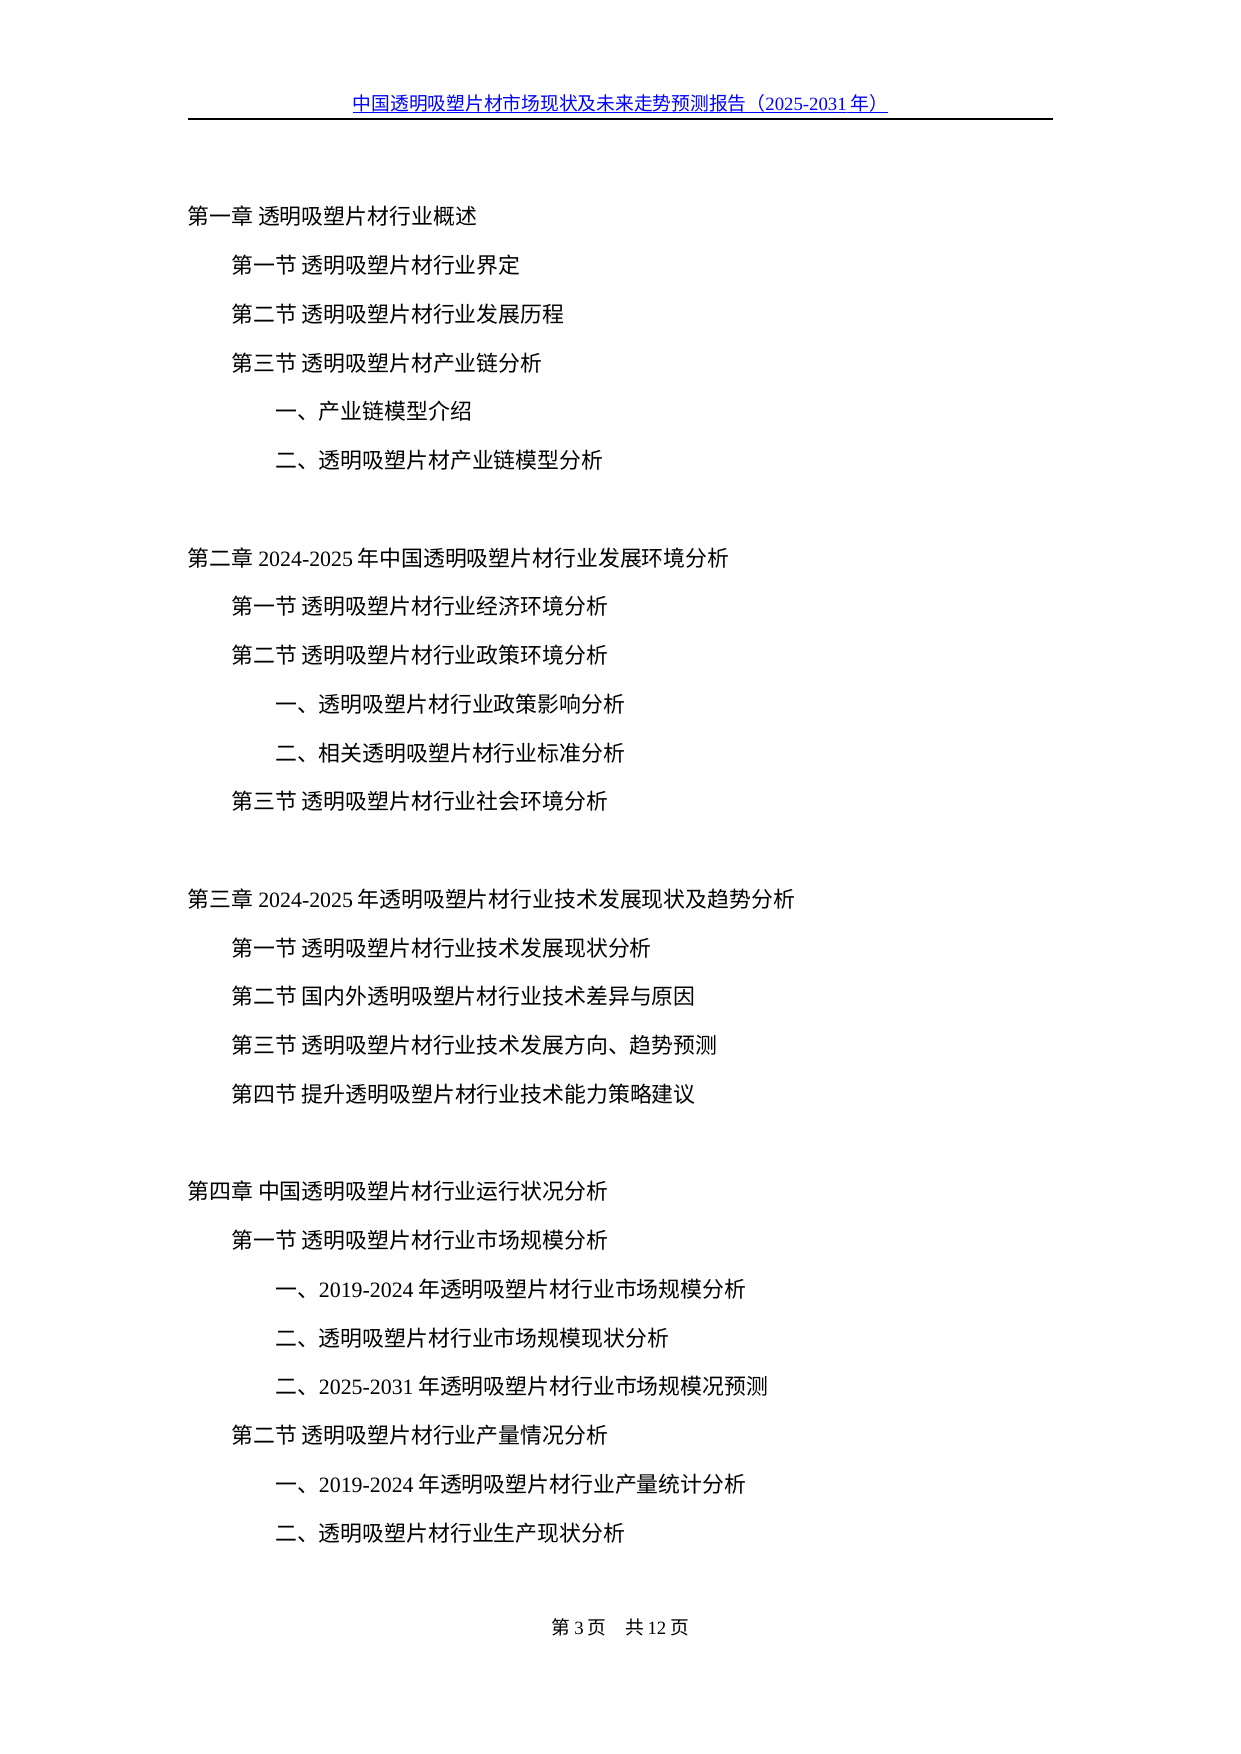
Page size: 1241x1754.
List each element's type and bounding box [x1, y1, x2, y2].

text [187, 150, 1053, 1548]
